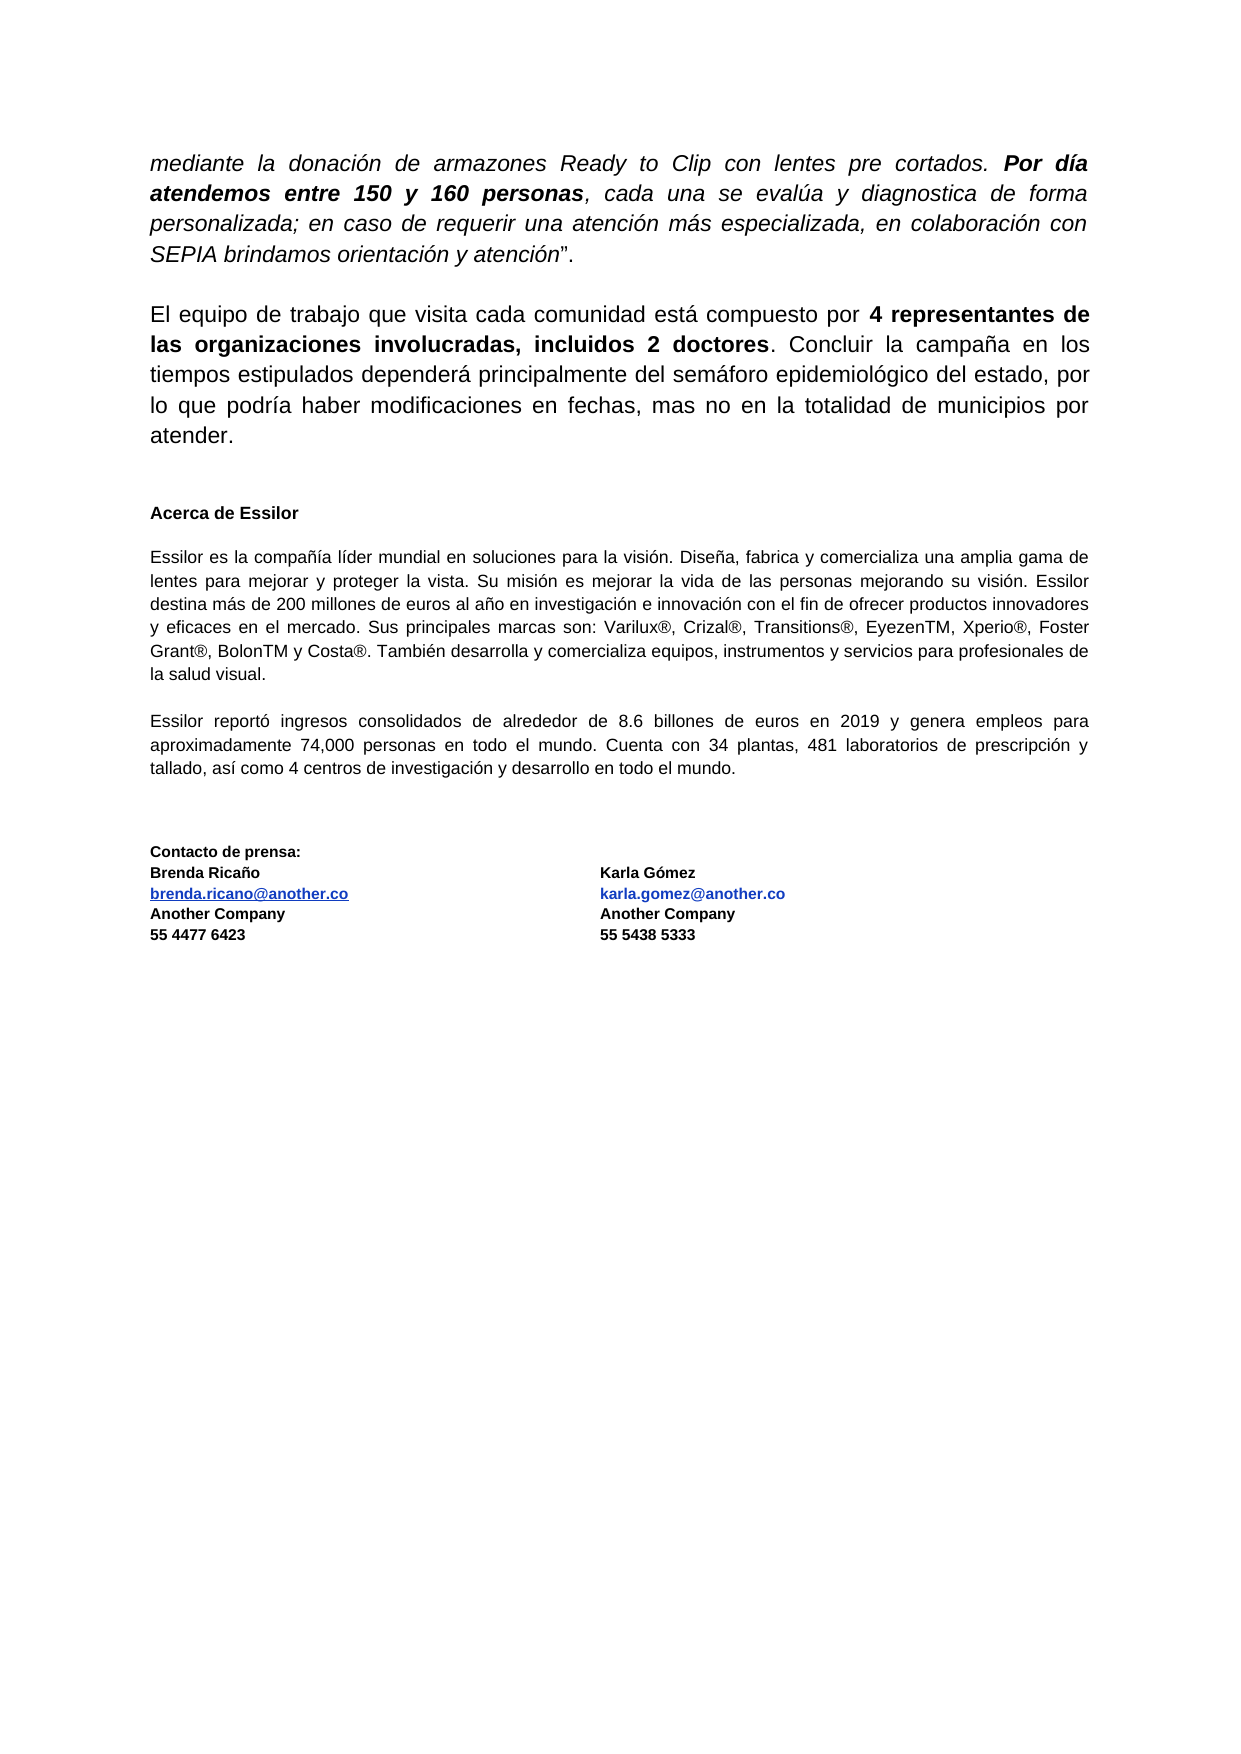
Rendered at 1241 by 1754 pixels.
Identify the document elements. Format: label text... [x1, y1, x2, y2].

text El equipo de trabajo que visita cada comunidad está compuesto por 4 representantes de las organizaciones involucradas, incluidos 2 doctores. Concluir la campaña en los tiempos estipulados dependerá principalmente del semáforo epidemiológico del estado, por lo que podría haber modificaciones en fechas, mas no en la totalidad de municipios por atender. [150, 301, 1090, 448]
text Contacto de prensa: [150, 843, 1090, 861]
text Essilor es la compañía líder mundial en soluciones para la visión. Diseña, fabrica y comercializa una amplia gama de lentes para mejorar y proteger la vista. Su misión es mejorar la vida de las personas mejorando su visión. Essilor destina más de 200 millones de euros al año en investigación e innovación con el fin de ofrecer productos innovadores y eficaces en el mercado. Sus principales marcas son: Varilux®, Crizal®, Transitions®, EyezenTM, Xperio®, Foster Grant®, BolonTM y Costa®. También desarrolla y comercializa equipos, instrumentos y servicios para profesionales de la salud visual. [150, 547, 1090, 684]
text Essilor reportó ingresos consolidados de alrededor de 8.6 billones de euros en 2019 y genera empleos para aproximadamente 74,000 personas en todo el mundo. Cuenta con 34 plantas, 481 laboratorios de prescripción y tallado, así como 4 centros de investigación y desarrollo en todo el mundo. [150, 711, 1090, 778]
text Brenda Ricaño Karla Gómez [150, 864, 1090, 882]
text Acerca de Essilor [150, 503, 1090, 523]
text brenda.ricano@another.co karla.gomez@another.co [150, 884, 1090, 902]
text 55 4477 6423 55 5438 5333 [150, 926, 1090, 944]
text Another Company Another Company [150, 905, 1090, 923]
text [150, 150, 1090, 267]
